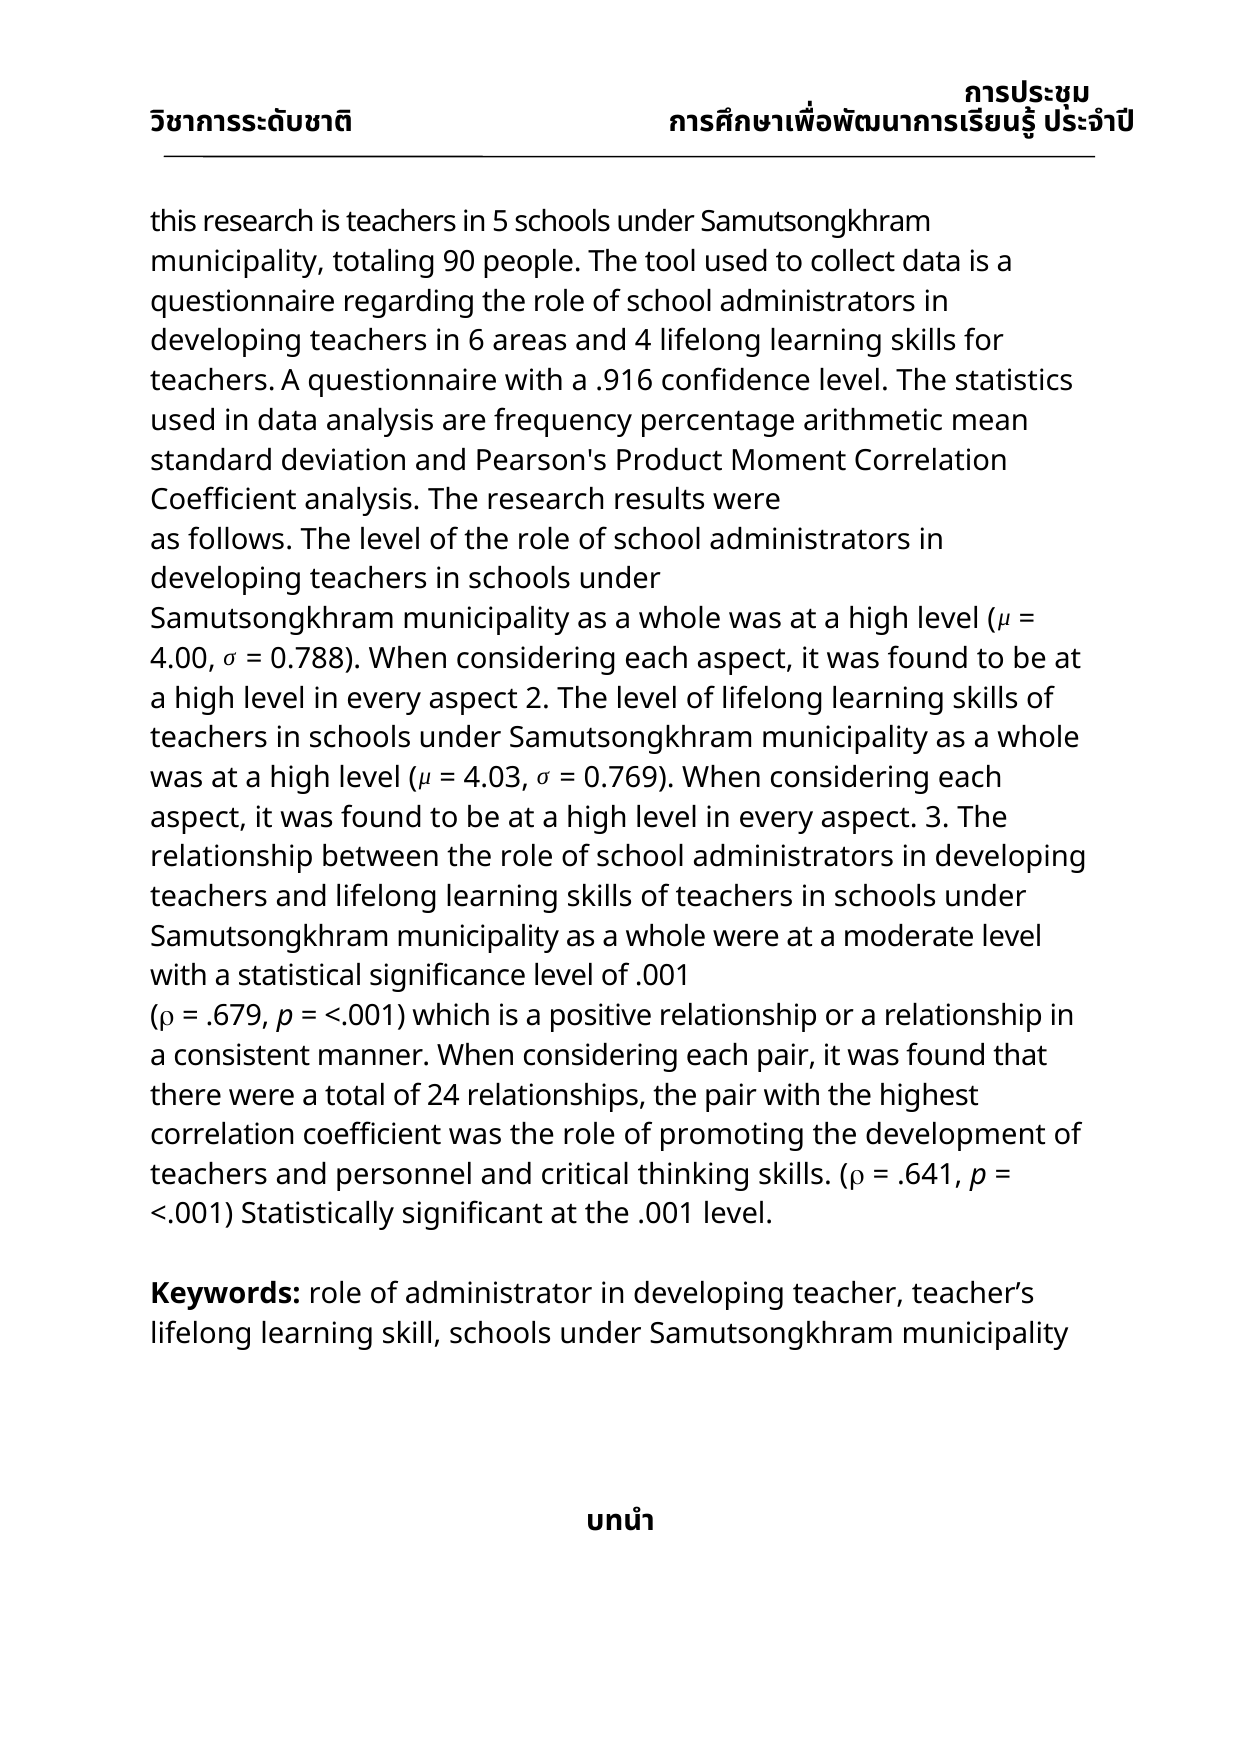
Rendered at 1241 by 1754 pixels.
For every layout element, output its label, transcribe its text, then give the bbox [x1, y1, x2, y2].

text Keywords: role of administrator in developing teacher, teacher’s lifelong learning skill, schools under Samutsongkhram municipality [150, 1272, 1090, 1352]
text บทนำ [150, 1499, 1090, 1543]
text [150, 201, 1090, 1232]
